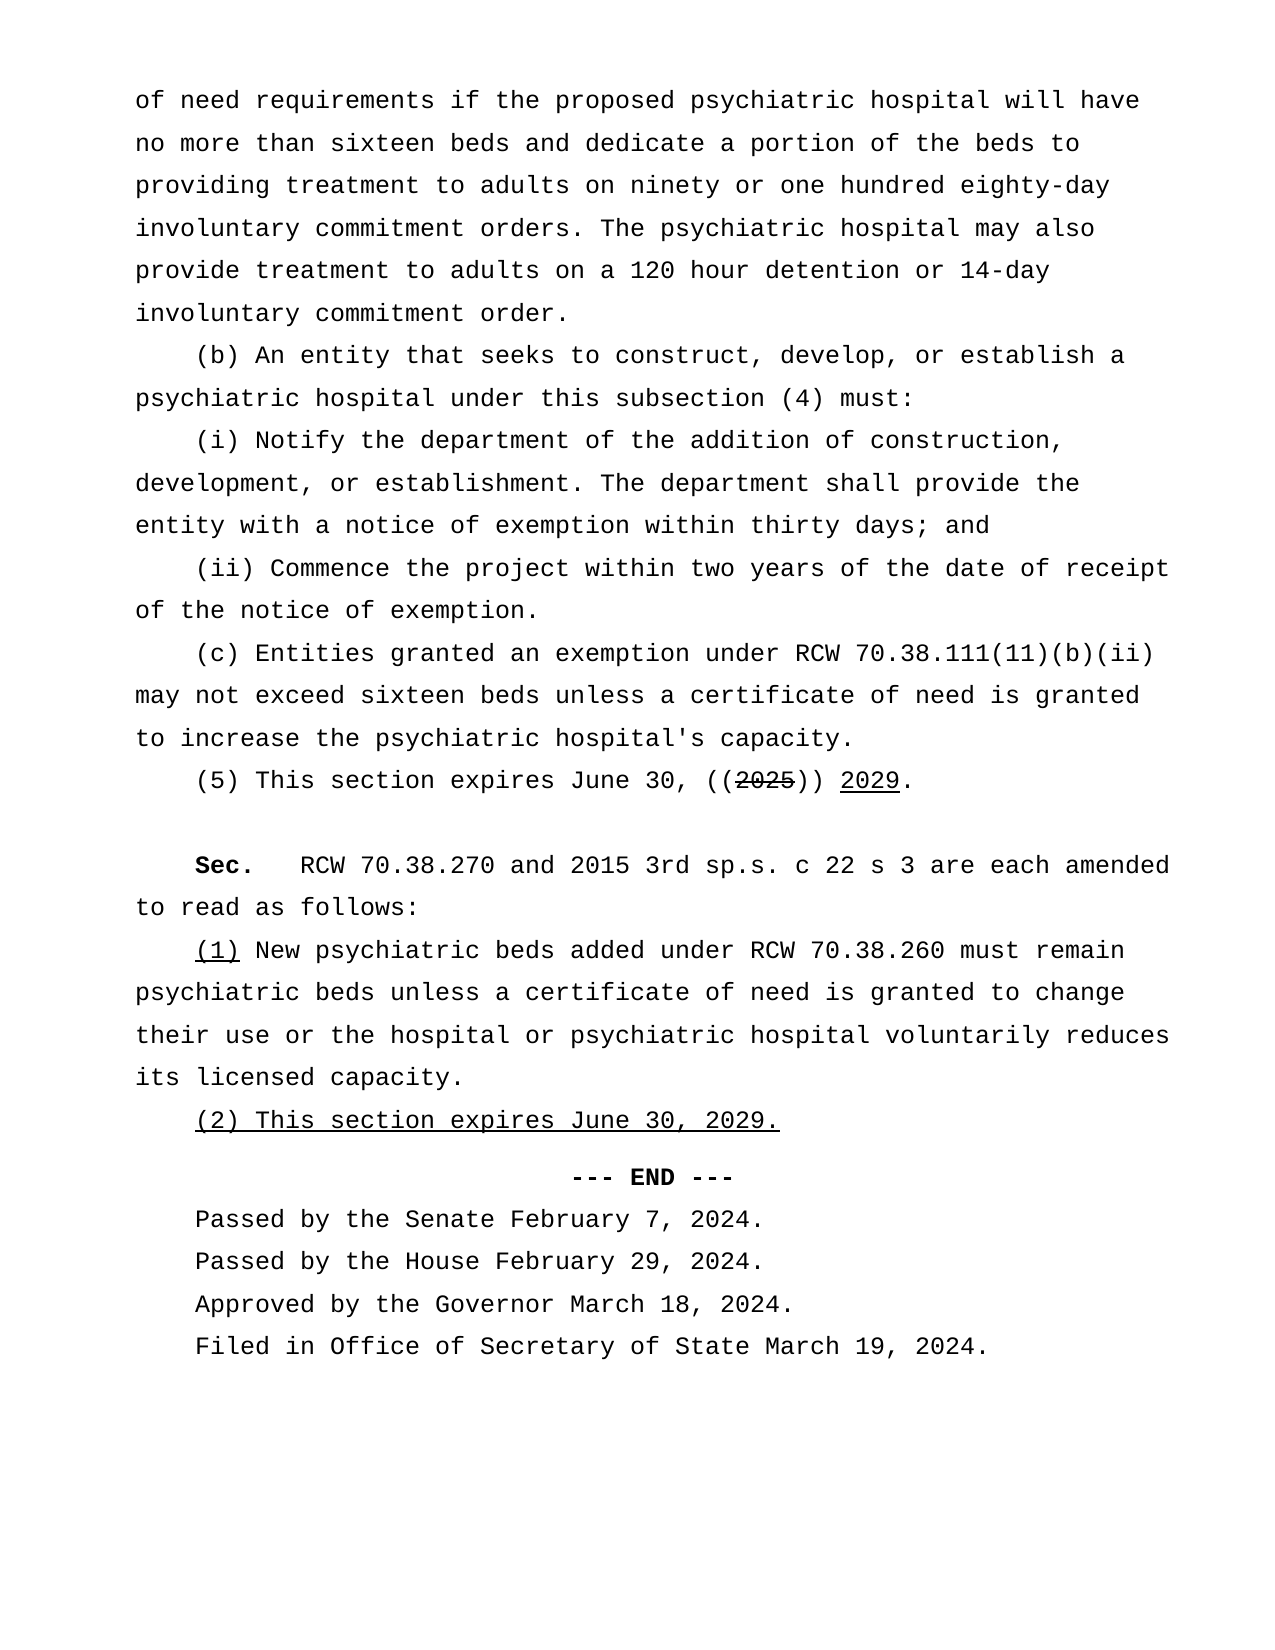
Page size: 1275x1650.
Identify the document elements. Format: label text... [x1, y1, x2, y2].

text (b) An entity that seeks to construct, develop, or establish a psychiatric hospital under this subsection (4) must: [135, 330, 1170, 415]
text (ii) Commence the project within two years of the date of receipt of the notice of exemption. [135, 542, 1170, 627]
text (1) New psychiatric beds added under RCW 70.38.260 must remain psychiatric beds unless a certificate of need is granted to change their use or the hospital or psychiatric hospital voluntarily reduces its licensed capacity. [135, 924, 1170, 1094]
text Sec. RCW 70.38.270 and 2015 3rd sp.s. c 22 s 3 are each amended to read as follows: [135, 839, 1170, 924]
text --- END --- [135, 1165, 1170, 1193]
text (i) Notify the department of the addition of construction, development, or establishment. The department shall provide the entity with a notice of exemption within thirty days; and [135, 415, 1170, 542]
text (c) Entities granted an exemption under RCW 70.38.111(11)(b)(ii) may not exceed sixteen beds unless a certificate of need is granted to increase the psychiatric hospital's capacity. [135, 627, 1170, 755]
text (5) This section expires June 30, ((2025)) 2029. [135, 755, 1170, 797]
text Approved by the Governor March 18, 2024. [135, 1278, 1170, 1321]
text Passed by the House February 29, 2024. [135, 1236, 1170, 1278]
text Filed in Office of Secretary of State March 19, 2024. [135, 1321, 1170, 1363]
text Passed by the Senate February 7, 2024. [135, 1193, 1170, 1236]
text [135, 75, 1170, 330]
text (2) This section expires June 30, 2029. [135, 1094, 1170, 1137]
